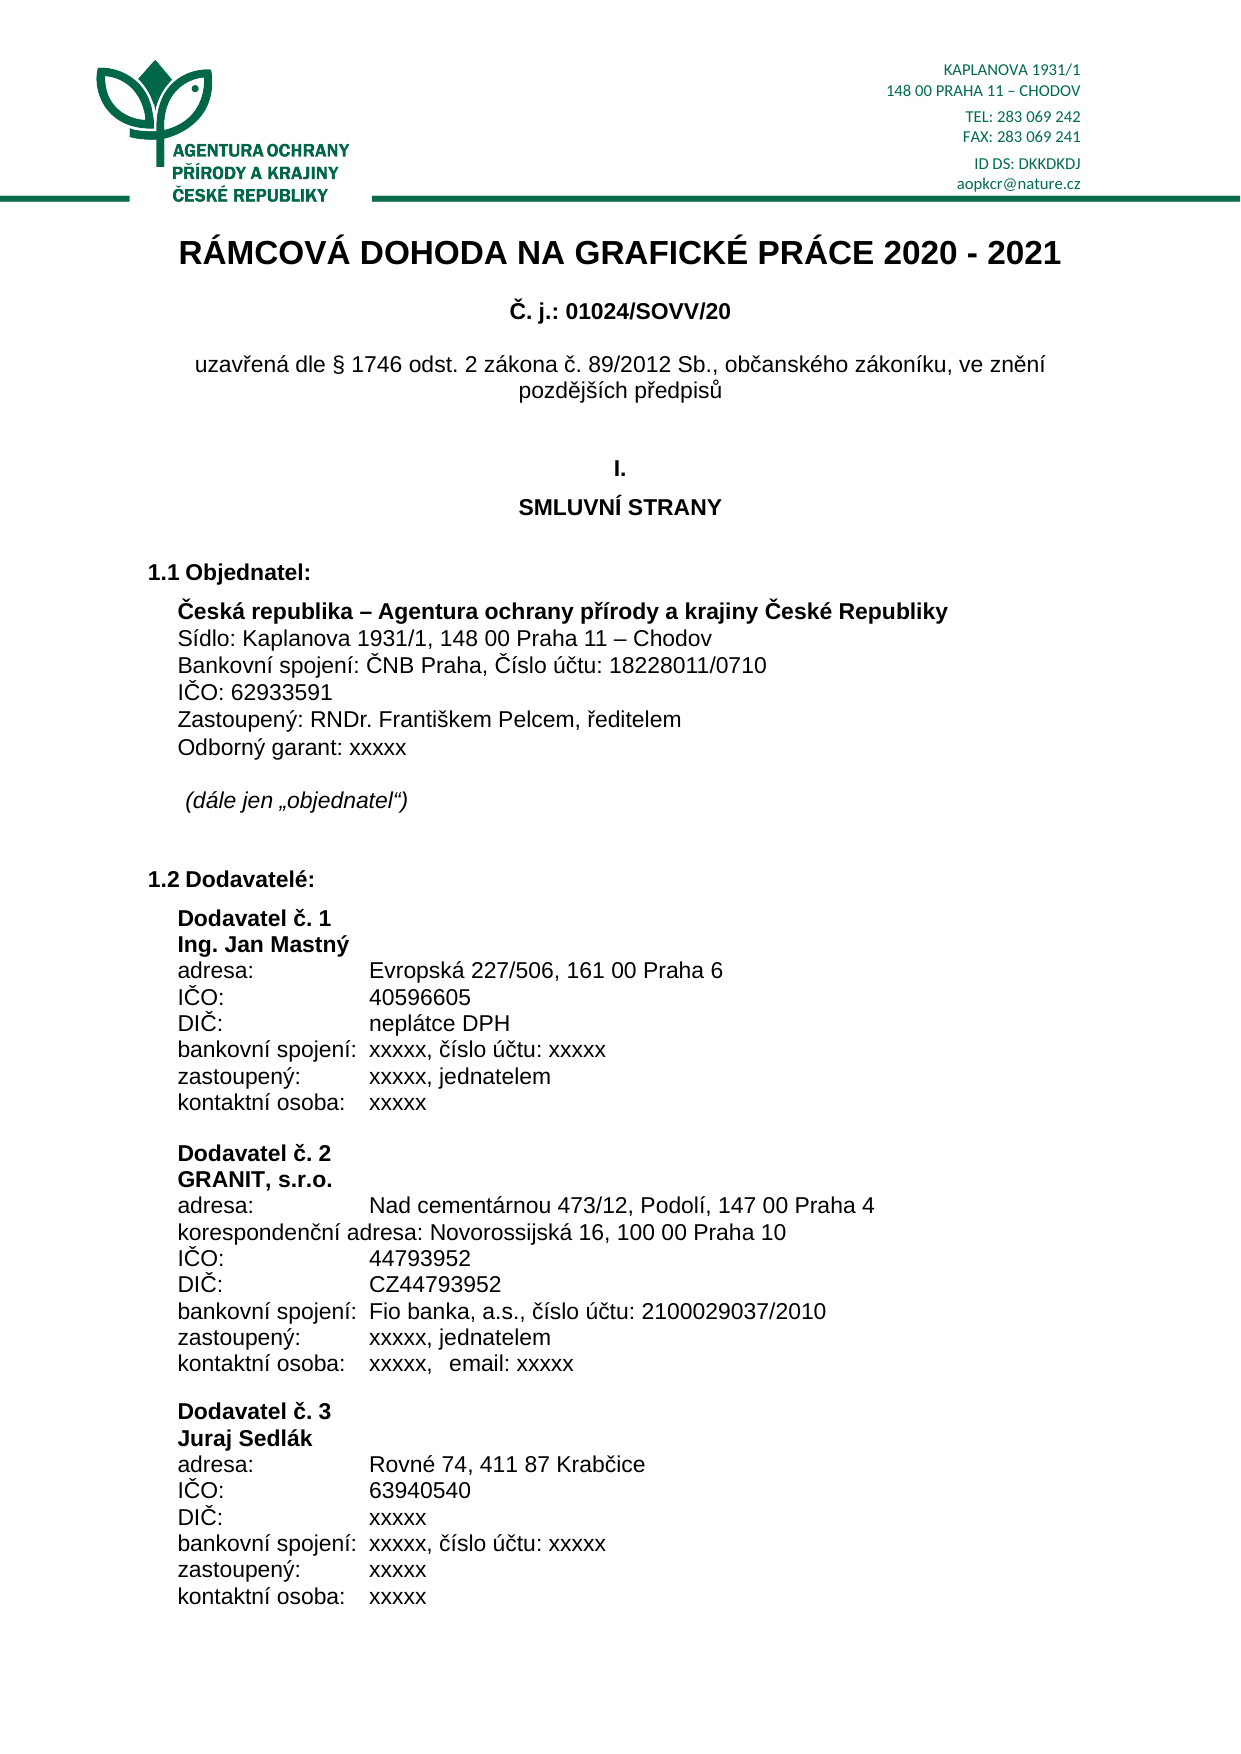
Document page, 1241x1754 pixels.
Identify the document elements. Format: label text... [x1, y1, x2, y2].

text SMLUVNÍ STRANY [148, 494, 1093, 520]
title RÁMCOVÁ DOHODA NA GRAFICKÉ PRÁCE 2020 - 2021 [148, 233, 1093, 272]
text IČO: 40596605 [177, 984, 1093, 1010]
text Dodavatel č. 1 [177, 905, 1093, 931]
text kontaktní osoba: xxxxx [177, 1583, 1093, 1609]
text I. [148, 455, 1093, 481]
text kontaktní osoba: xxxxx, email: xxxxx [177, 1350, 1093, 1377]
list Bankovní spojení: ČNB Praha, Číslo účtu: 18228011/0710 [177, 652, 1093, 679]
text (dále jen „objednatel“) [185, 787, 1093, 813]
text bankovní spojení: Fio banka, a.s., číslo účtu: 2100029037/2010 [177, 1298, 1093, 1324]
text DIČ: neplátce DPH [177, 1010, 1093, 1036]
list Objednatel: [148, 559, 1093, 585]
text bankovní spojení: xxxxx, číslo účtu: xxxxx [177, 1036, 1093, 1063]
text uzavřená dle § 1746 odst. 2 zákona č. 89/2012 Sb., občanského zákoníku, ve znění pozdějších předpisů [148, 351, 1093, 404]
text DIČ: xxxxx [177, 1504, 1093, 1530]
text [177, 1530, 1093, 1556]
text Dodavatel č. 2 [177, 1139, 1093, 1166]
list Odborný garant: xxxxx [177, 733, 1093, 760]
text Juraj Sedlák [177, 1425, 1093, 1451]
picture [0, 0, 1241, 202]
text kontaktní osoba: xxxxx [177, 1089, 1093, 1116]
text zastoupený: xxxxx [177, 1556, 1093, 1583]
text Ing. Jan Mastný [177, 931, 1093, 957]
text DIČ: CZ44793952 [177, 1271, 1093, 1298]
text IČO: 63940540 [177, 1477, 1093, 1504]
list Dodavatelé: [148, 866, 1093, 892]
text korespondenční adresa: Novorossijská 16, 100 00 Praha 10 [177, 1219, 1093, 1245]
text IČO: 44793952 [177, 1245, 1093, 1271]
list IČO: 62933591 [177, 679, 1093, 706]
text adresa: Rovné 74, 411 87 Krabčice [177, 1451, 1093, 1477]
text GRANIT, s.r.o. [177, 1166, 1093, 1192]
text adresa: Nad cementárnou 473/12, Podolí, 147 00 Praha 4 [177, 1192, 1093, 1219]
text Dodavatel č. 3 [177, 1398, 1093, 1425]
text adresa: Evropská 227/506, 161 00 Praha 6 [177, 957, 1093, 984]
title Č. j.: 01024/SOVV/20 [148, 298, 1093, 324]
text zastoupený: xxxxx, jednatelem [177, 1324, 1093, 1350]
text zastoupený: xxxxx, jednatelem [177, 1063, 1093, 1089]
list Zastoupený: RNDr. Františkem Pelcem, ředitelem [177, 706, 1093, 733]
list Česká republika – Agentura ochrany přírody a krajiny České Republiky [177, 598, 1093, 625]
list Sídlo: Kaplanova 1931/1, 148 00 Praha 11 – Chodov [177, 625, 1093, 652]
